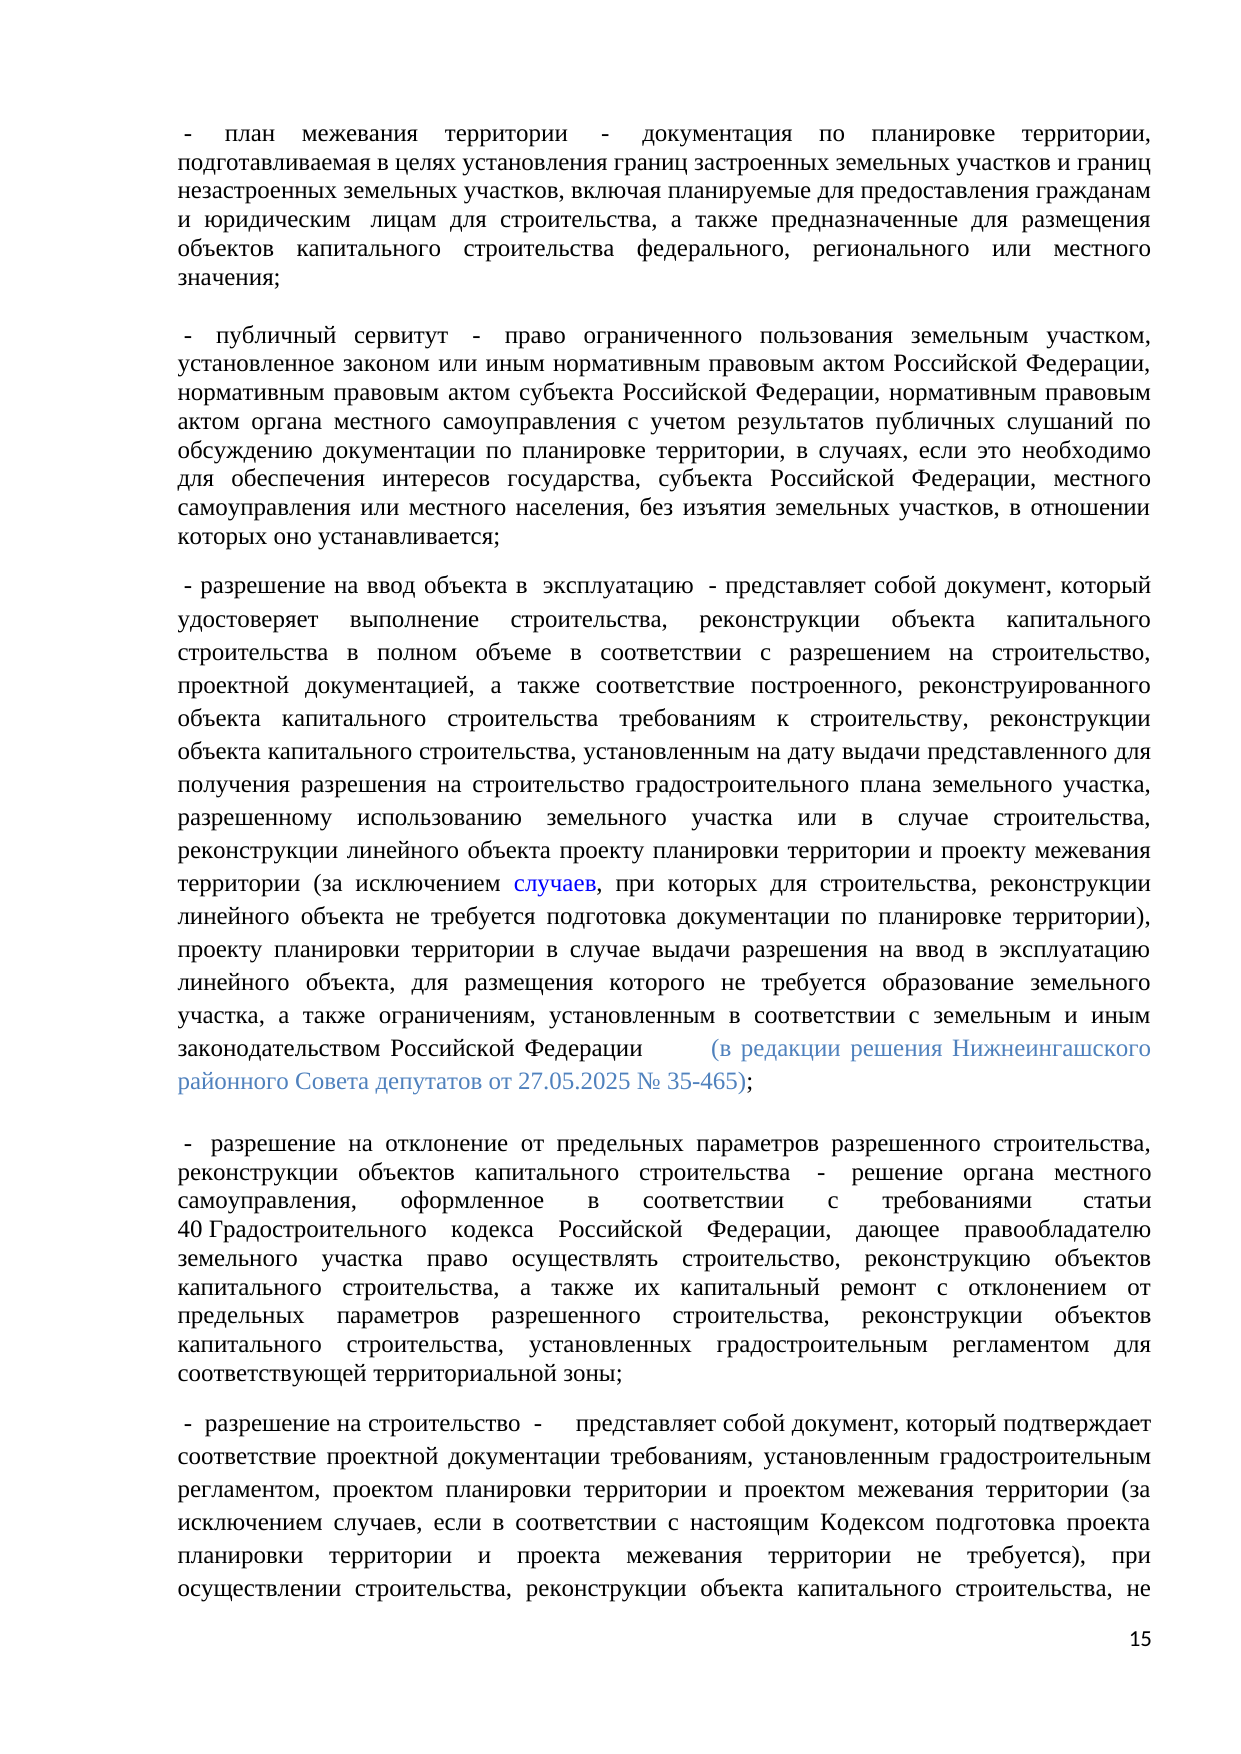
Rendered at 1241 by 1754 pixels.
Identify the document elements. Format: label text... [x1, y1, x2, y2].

text - план межевания территории - документация по планировке территории, подготавливаемая в целях установления границ застроенных земельных участков и границ незастроенных земельных участков, включая планируемые для предоставления гражданам и юридическим лицам для строительства, а также предназначенные для размещения объектов капитального строительства федерального, регионального или местного значения; [177, 118, 1152, 291]
text - публичный сервитут - право ограниченного пользования земельным участком, установленное законом или иным нормативным правовым актом Российской Федерации, нормативным правовым актом субъекта Российской Федерации, нормативным правовым актом органа местного самоуправления с учетом результатов публичных слушаний по обсуждению документации по планировке территории, в случаях, если это необходимо для обеспечения интересов государства, субъекта Российской Федерации, местного самоуправления или местного населения, без изъятия земельных участков, в отношении которых оно устанавливается; [177, 320, 1152, 550]
text - разрешение на отклонение от предельных параметров разрешенного строительства, реконструкции объектов капитального строительства - решение органа местного самоуправления, оформленное в соответствии с требованиями статьи 40 Градостроительного кодекса Российской Федерации, дающее правообладателю земельного участка право осуществлять строительство, реконструкцию объектов капитального строительства, а также их капитальный ремонт с отклонением от предельных параметров разрешенного строительства, реконструкции объектов капитального строительства, установленных градостроительным регламентом для соответствующей территориальной зоны; [177, 1128, 1152, 1387]
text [177, 1408, 1152, 1602]
text - разрешение на ввод объекта в эксплуатацию - представляет собой документ, который удостоверяет выполнение строительства, реконструкции объекта капитального строительства в полном объеме в соответствии с разрешением на строительство, проектной документацией, а также соответствие построенного, реконструированного объекта капитального строительства требованиям к строительству, реконструкции объекта капитального строительства, установленным на дату выдачи представленного для получения разрешения на строительство градостроительного плана земельного участка, разрешенному использованию земельного участка или в случае строительства, реконструкции линейного объекта проекту планировки территории и проекту межевания территории (за исключением случаев, при которых для строительства, реконструкции линейного объекта не требуется подготовка документации по планировке территории), проекту планировки территории в случае выдачи разрешения на ввод в эксплуатацию линейного объекта, для размещения которого не требуется образование земельного участка, а также ограничениям, установленным в соответствии с земельным и иным законодательством Российской Федерации (в редакции решения Нижнеингашского районного Совета депутатов от 27.05.2025 № 35-465); [177, 571, 1152, 1095]
